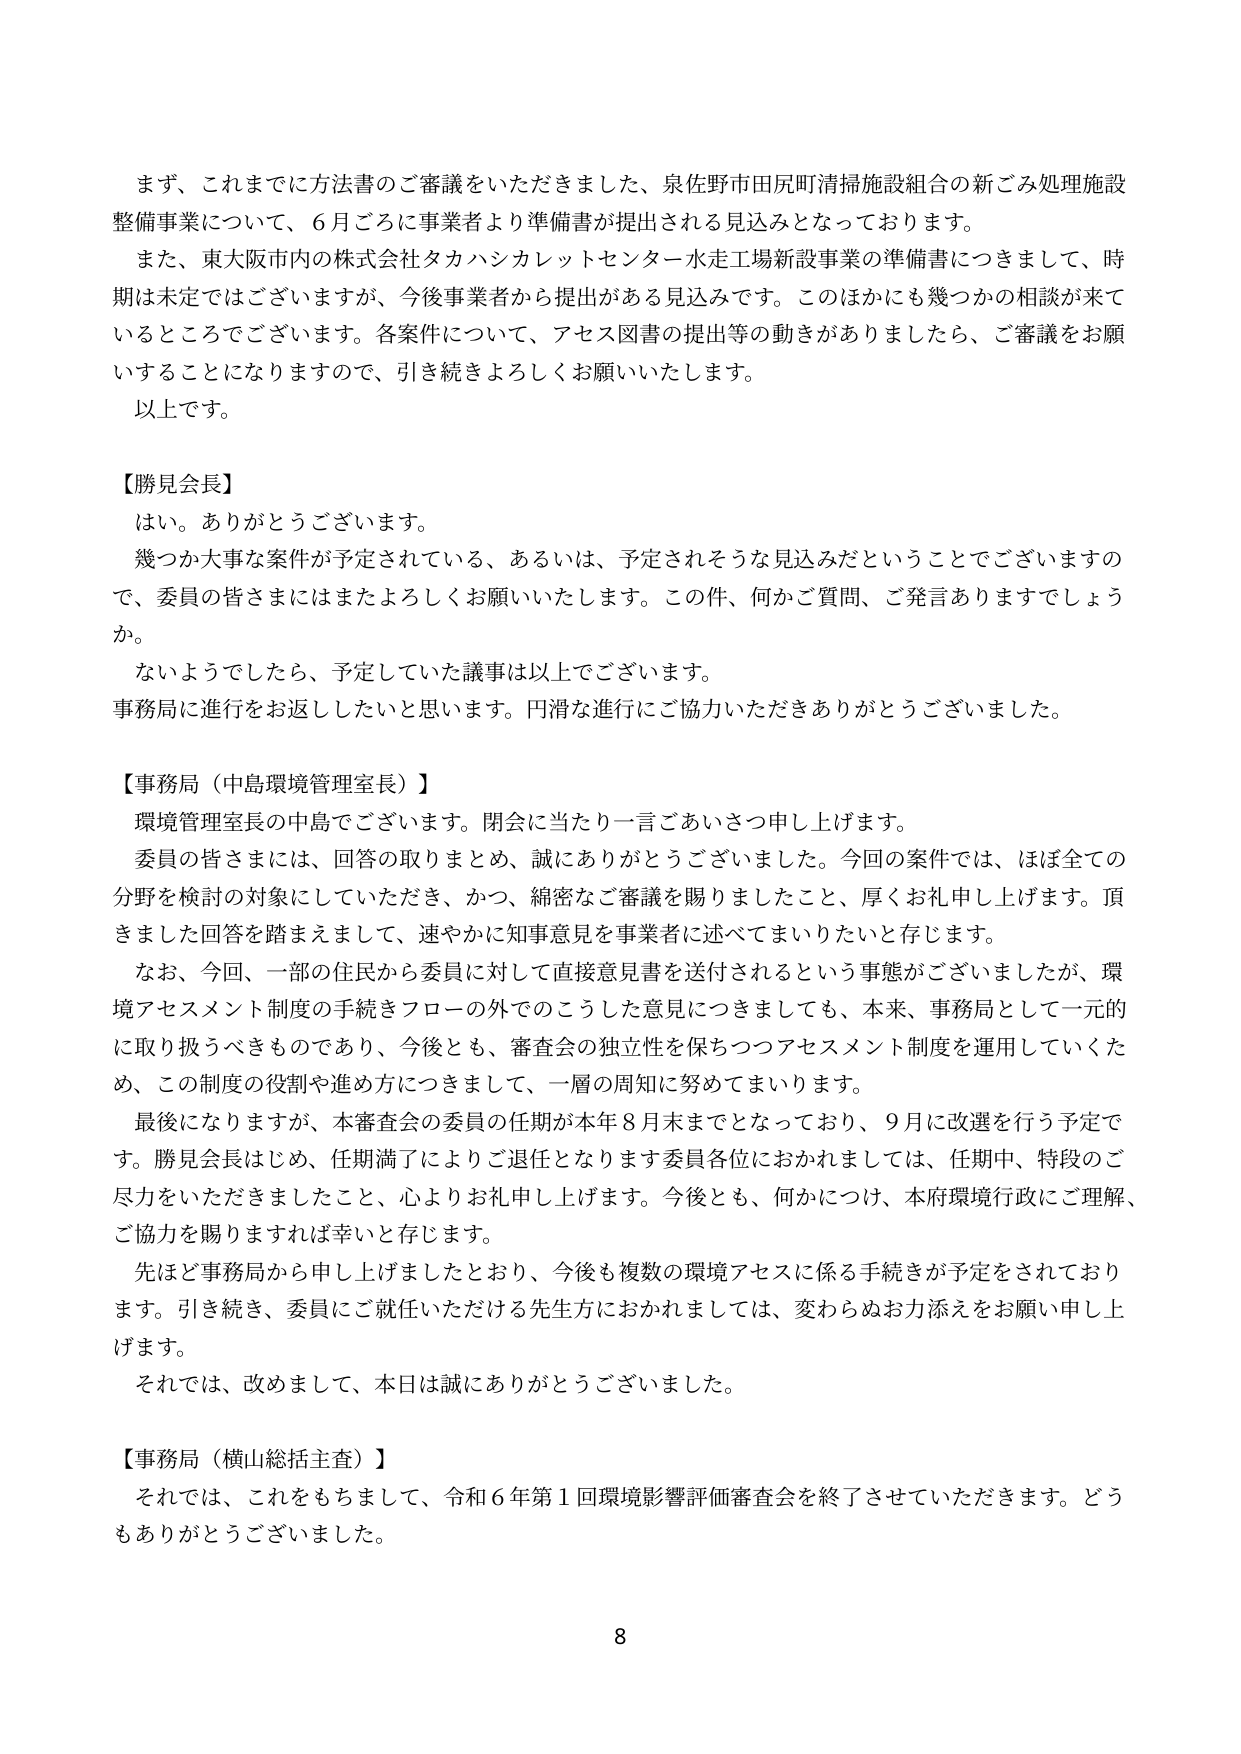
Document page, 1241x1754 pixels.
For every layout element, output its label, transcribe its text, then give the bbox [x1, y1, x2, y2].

text ないようでしたら、予定していた議事は以上でございます。 [112, 652, 1128, 689]
text 委員の皆さまには、回答の取りまとめ、誠にありがとうございました。今回の案件では、ほぼ全ての分野を検討の対象にしていただき、かつ、綿密なご審議を賜りましたこと、厚くお礼申し上げます。頂きました回答を踏まえまして、速やかに知事意見を事業者に述べてまいりたいと存じます。 [112, 839, 1128, 952]
text 【勝見会長】 [112, 464, 1128, 502]
text それでは、改めまして、本日は誠にありがとうございました。 [112, 1364, 1128, 1402]
text はい。ありがとうございます。 [112, 502, 1128, 539]
text 【事務局（中島環境管理室長）】 [112, 764, 1128, 802]
text 事務局に進行をお返ししたいと思います。円滑な進行にご協力いただきありがとうございました。 [112, 689, 1128, 727]
text 【事務局（横山総括主査）】 [112, 1439, 1128, 1477]
text まず、これまでに方法書のご審議をいただきました、泉佐野市田尻町清掃施設組合の新ごみ処理施設整備事業について、６月ごろに事業者より準備書が提出される見込みとなっております。 [112, 164, 1128, 239]
text 幾つか大事な案件が予定されている、あるいは、予定されそうな見込みだということでございますので、委員の皆さまにはまたよろしくお願いいたします。この件、何かご質問、ご発言ありますでしょうか。 [112, 539, 1128, 652]
text なお、今回、一部の住民から委員に対して直接意見書を送付されるという事態がございましたが、環境アセスメント制度の手続きフローの外でのこうした意見につきましても、本来、事務局として一元的に取り扱うべきものであり、今後とも、審査会の独立性を保ちつつアセスメント制度を運用していくため、この制度の役割や進め方につきまして、一層の周知に努めてまいります。 [112, 952, 1128, 1102]
text 最後になりますが、本審査会の委員の任期が本年８月末までとなっており、９月に改選を行う予定です。勝見会長はじめ、任期満了によりご退任となります委員各位におかれましては、任期中、特段のご尽力をいただきましたこと、心よりお礼申し上げます。今後とも、何かにつけ、本府環境行政にご理解、ご協力を賜りますれば幸いと存じます。 [112, 1102, 1128, 1252]
text 先ほど事務局から申し上げましたとおり、今後も複数の環境アセスに係る手続きが予定をされております。引き続き、委員にご就任いただける先生方におかれましては、変わらぬお力添えをお願い申し上げます。 [112, 1252, 1128, 1364]
text 以上です。 [112, 389, 1128, 427]
text 環境管理室長の中島でございます。閉会に当たり一言ごあいさつ申し上げます。 [112, 802, 1128, 839]
text それでは、これをもちまして、令和６年第１回環境影響評価審査会を終了させていただきます。どうもありがとうございました。 [112, 1477, 1128, 1552]
text また、東大阪市内の株式会社タカハシカレットセンター水走工場新設事業の準備書につきまして、時期は未定ではございますが、今後事業者から提出がある見込みです。このほかにも幾つかの相談が来ているところでございます。各案件について、アセス図書の提出等の動きがありましたら、ご審議をお願いすることになりますので、引き続きよろしくお願いいたします。 [112, 239, 1128, 389]
